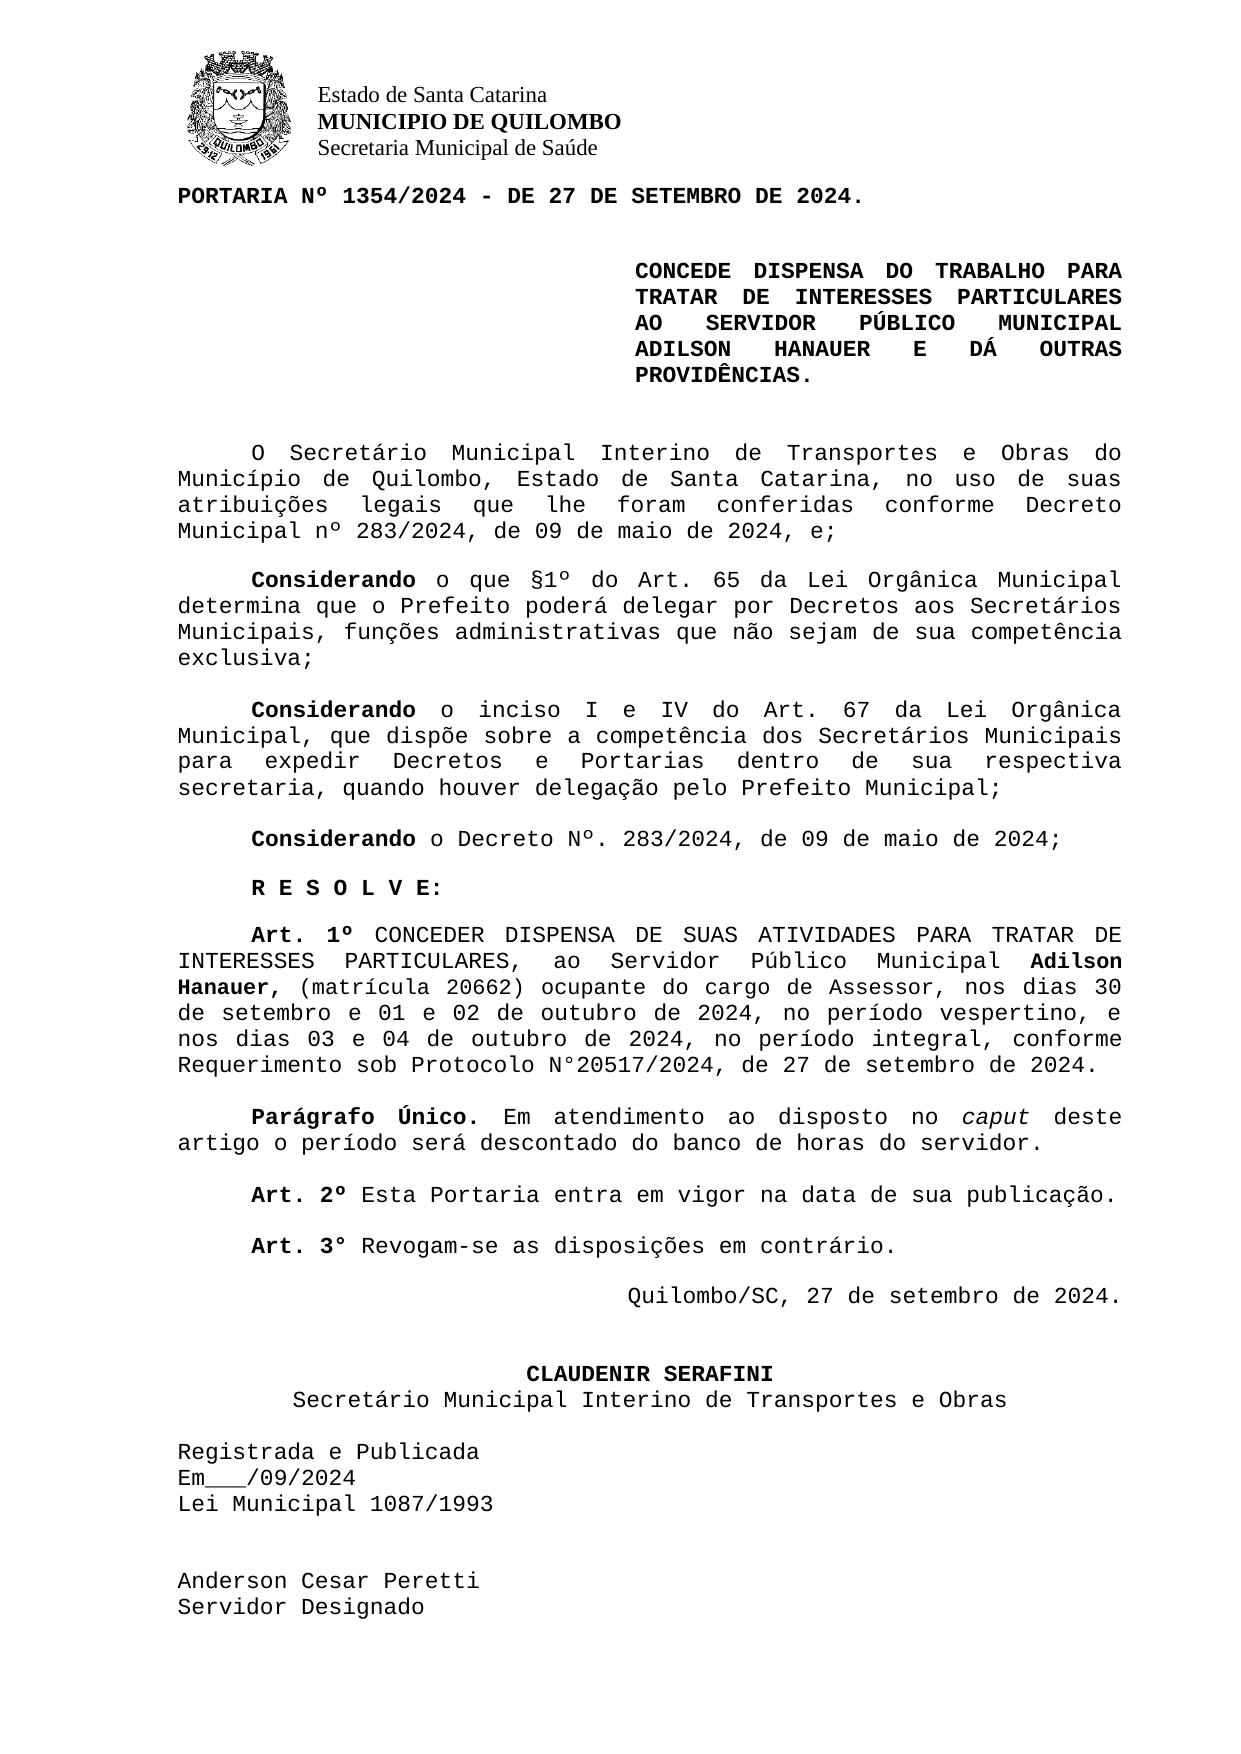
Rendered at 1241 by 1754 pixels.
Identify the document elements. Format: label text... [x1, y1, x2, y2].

text O Secretário Municipal Interino de Transportes e Obras do Município de Quilombo, Estado de Santa Catarina, no uso de suas atribuições legais que lhe foram conferidas conforme Decreto Municipal nº 283/2024, de 09 de maio de 2024, e; [177, 441, 1122, 545]
text Considerando o que §1º do Art. 65 da Lei Orgânica Municipal determina que o Prefeito poderá delegar por Decretos aos Secretários Municipais, funções administrativas que não sejam de sua competência exclusiva; [177, 568, 1122, 672]
text CLAUDENIR SERAFINI [177, 1362, 1122, 1388]
text Anderson Cesar Peretti [177, 1570, 1122, 1596]
text Registrada e Publicada [177, 1440, 1122, 1466]
text Art. 1º CONCEDER DISPENSA DE SUAS ATIVIDADES PARA TRATAR DE INTERESSES PARTICULARES, ao Servidor Público Municipal Adilson Hanauer, (matrícula 20662) ocupante do cargo de Assessor, nos dias 30 de setembro e 01 e 02 de outubro de 2024, no período vespertino, e nos dias 03 e 04 de outubro de 2024, no período integral, conforme Requerimento sob Protocolo N°20517/2024, de 27 de setembro de 2024. [177, 924, 1122, 1079]
text R E S O L V E: [177, 877, 1122, 900]
text Secretário Municipal Interino de Transportes e Obras [177, 1388, 1122, 1414]
text Considerando o Decreto Nº. 283/2024, de 09 de maio de 2024; [177, 828, 1122, 854]
text Parágrafo Único. Em atendimento ao disposto no caput deste artigo o período será descontado do banco de horas do servidor. [177, 1105, 1122, 1157]
text Lei Municipal 1087/1993 [177, 1492, 1122, 1518]
text Servidor Designado [177, 1596, 1122, 1622]
text Considerando o inciso I e IV do Art. 67 da Lei Orgânica Municipal, que dispõe sobre a competência dos Secretários Municipais para expedir Decretos e Portarias dentro de sua respectiva secretaria, quando houver delegação pelo Prefeito Municipal; [177, 698, 1122, 802]
text Quilombo/SC, 27 de setembro de 2024. [177, 1284, 1122, 1310]
text PORTARIA Nº 1354/2024 - DE 27 DE SETEMBRO DE 2024. [177, 184, 1122, 208]
text Art. 2º Esta Portaria entra em vigor na data de sua publicação. [177, 1183, 1122, 1209]
text CONCEDE DISPENSA DO TRABALHO PARA TRATAR DE INTERESSES PARTICULARES AO SERVIDOR PÚBLICO MUNICIPAL ADILSON HANAUER E DÁ OUTRAS PROVIDÊNCIAS. [635, 260, 1122, 389]
text Em___/09/2024 [177, 1466, 1122, 1492]
text Art. 3° Revogam-se as disposições em contrário. [177, 1235, 1122, 1261]
picture [179, 47, 294, 169]
